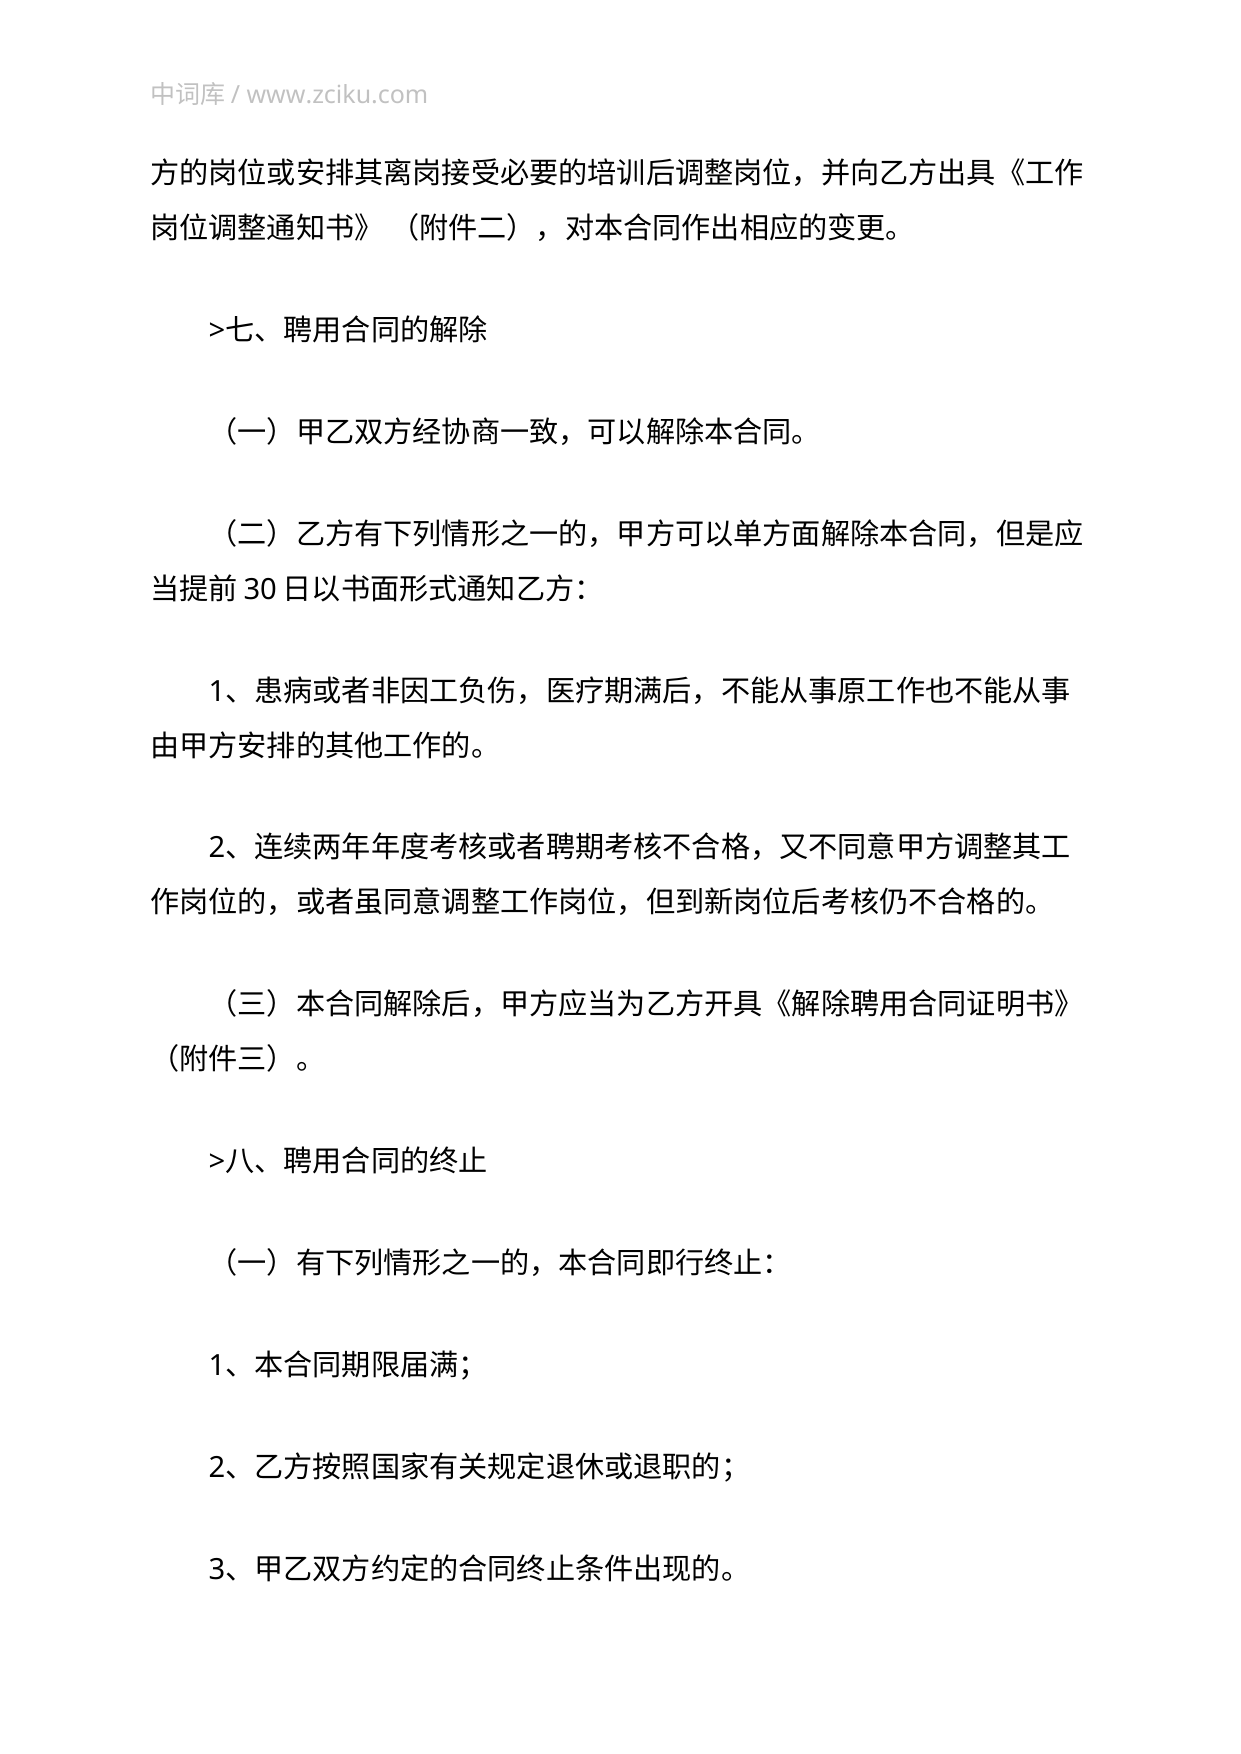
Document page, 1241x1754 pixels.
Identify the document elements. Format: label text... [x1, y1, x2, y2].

text （三）本合同解除后，甲方应当为乙方开具《解除聘用合同证明书》 （附件三）。 [150, 981, 1090, 1078]
text 2、乙方按照国家有关规定退休或退职的； [150, 1443, 1090, 1486]
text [150, 150, 1090, 247]
text >八、聘用合同的终止 [150, 1137, 1090, 1180]
text >七、聘用合同的解除 [150, 307, 1090, 349]
text 1、患病或者非因工负伤，医疗期满后，不能从事原工作也不能从事由甲方安排的其他工作的。 [150, 667, 1090, 764]
text （一）甲乙双方经协商一致，可以解除本合同。 [150, 409, 1090, 451]
text 2、连续两年年度考核或者聘期考核不合格，又不同意甲方调整其工作岗位的，或者虽同意调整工作岗位，但到新岗位后考核仍不合格的。 [150, 824, 1090, 921]
text 3、甲乙双方约定的合同终止条件出现的。 [150, 1545, 1090, 1588]
text （一）有下列情形之一的，本合同即行终止： [150, 1239, 1090, 1282]
text 1、本合同期限届满； [150, 1341, 1090, 1384]
text （二）乙方有下列情形之一的，甲方可以单方面解除本合同，但是应当提前30日以书面形式通知乙方： [150, 510, 1090, 608]
